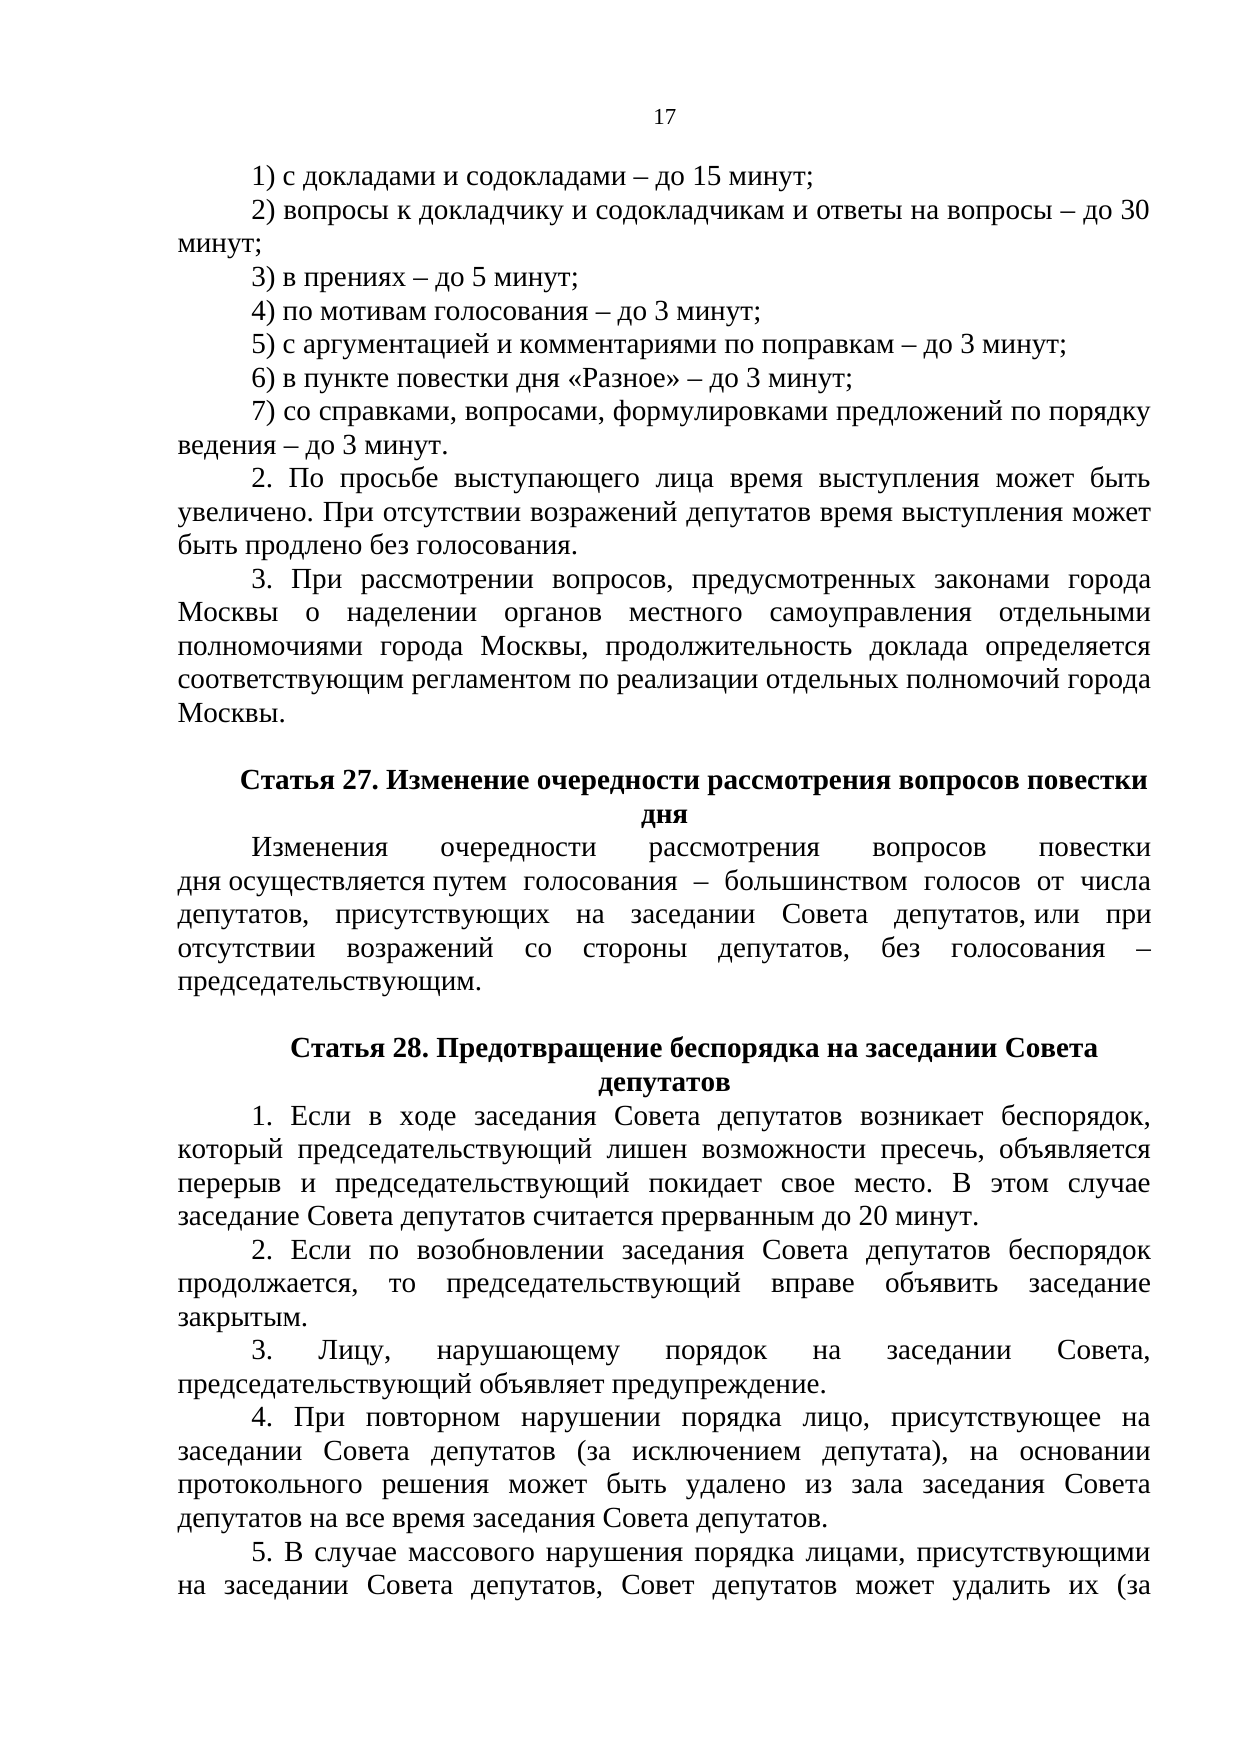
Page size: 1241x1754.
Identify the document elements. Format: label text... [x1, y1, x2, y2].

text 3) в прениях – до 5 минут; [177, 259, 1152, 293]
text 3. Лицу, нарушающему порядок на заседании Совета, председательствующий объявляет предупреждение. [177, 1332, 1152, 1399]
text 3. При рассмотрении вопросов, предусмотренных законами города Москвы о наделении органов местного самоуправления отдельными полномочиями города Москвы, продолжительность доклада определяется соответствующим регламентом по реализации отдельных полномочий города Москвы. [177, 561, 1152, 729]
text 7) со справками, вопросами, формулировками предложений по порядку ведения – до 3 минут. [177, 393, 1152, 460]
text 2. По просьбе выступающего лица время выступления может быть увеличено. При отсутствии возражений депутатов время выступления может быть продлено без голосования. [177, 460, 1152, 561]
text 4. При повторном нарушении порядка лицо, присутствующее на заседании Совета депутатов (за исключением депутата), на основании протокольного решения может быть удалено из зала заседания Совета депутатов на все время заседания Совета депутатов. [177, 1399, 1152, 1534]
text 2) вопросы к докладчику и содокладчикам и ответы на вопросы – до 30 минут; [177, 192, 1152, 259]
text Изменения очередности рассмотрения вопросов повестки дня осуществляется путем голосования – большинством голосов от числа депутатов, присутствующих на заседании Совета депутатов, или при отсутствии возражений со стороны депутатов, без голосования – председательствующим. [177, 829, 1152, 997]
text Статья 27. Изменение очередности рассмотрения вопросов повестки дня [177, 762, 1152, 829]
text 1) с докладами и содокладами – до 15 минут; [177, 158, 1152, 192]
text 4) по мотивам голосования – до 3 минут; [177, 293, 1152, 326]
text 5) с аргументацией и комментариями по поправкам – до 3 минут; [177, 326, 1152, 360]
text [177, 1534, 1152, 1601]
text 1. Если в ходе заседания Совета депутатов возникает беспорядок, который председательствующий лишен возможности пресечь, объявляется перерыв и председательствующий покидает свое место. В этом случае заседание Совета депутатов считается прерванным до 20 минут. [177, 1098, 1152, 1232]
text Статья 28. Предотвращение беспорядка на заседании Совета депутатов [177, 1031, 1152, 1098]
text 2. Если по возобновлении заседания Совета депутатов беспорядок продолжается, то председательствующий вправе объявить заседание закрытым. [177, 1232, 1152, 1332]
text 6) в пункте повестки дня «Разное» – до 3 минут; [177, 360, 1152, 393]
